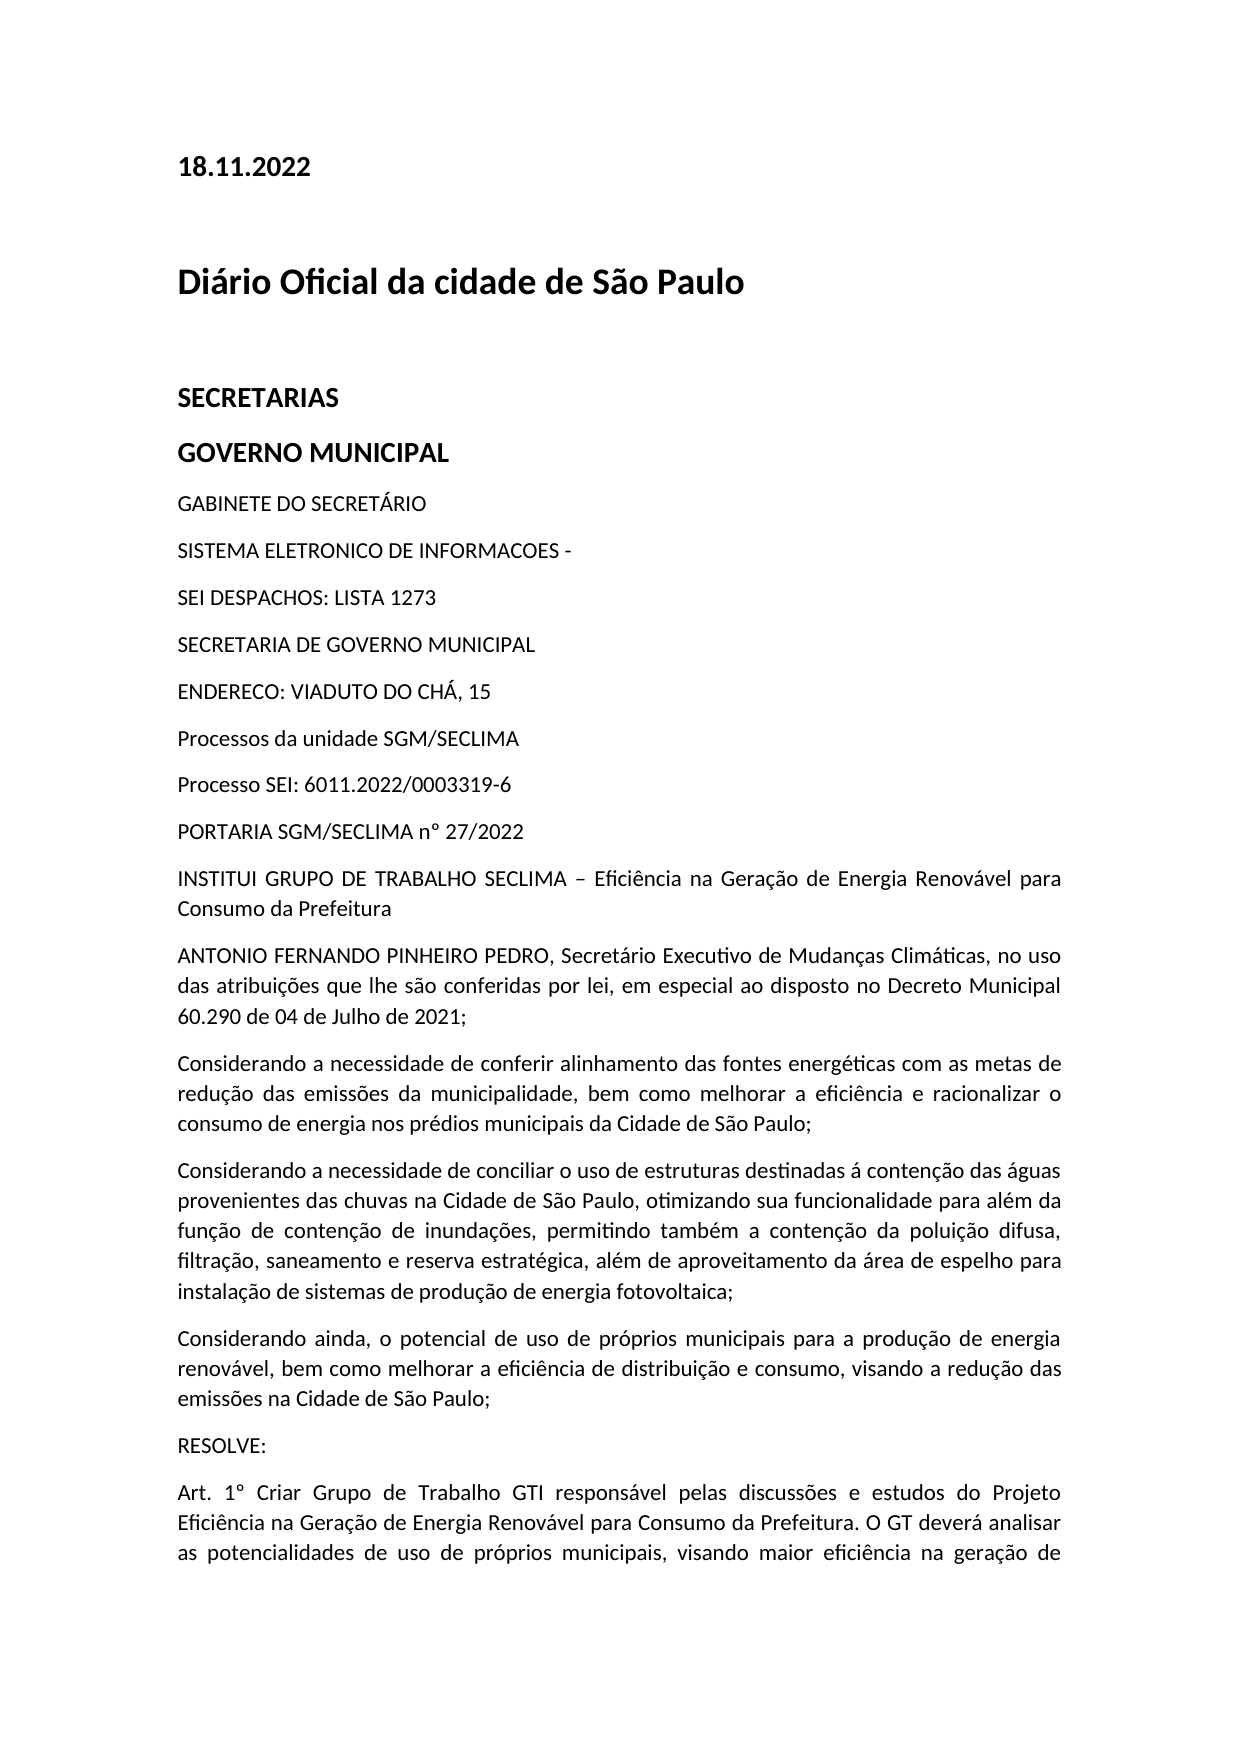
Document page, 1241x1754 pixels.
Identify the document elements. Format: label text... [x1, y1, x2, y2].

text SECRETARIAS [177, 379, 1063, 415]
text ENDERECO: VIADUTO DO CHÁ, 15 [177, 677, 1063, 705]
text ANTONIO FERNANDO PINHEIRO PEDRO, Secretário Executivo de Mudanças Climáticas, no uso das atribuições que lhe são conferidas por lei, em especial ao disposto no Decreto Municipal 60.290 de 04 de Julho de 2021; [177, 941, 1063, 1030]
text PORTARIA SGM/SECLIMA nº 27/2022 [177, 817, 1063, 845]
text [177, 1478, 1063, 1566]
text SISTEMA ELETRONICO DE INFORMACOES - [177, 536, 1063, 564]
text GABINETE DO SECRETÁRIO [177, 489, 1063, 517]
text SECRETARIA DE GOVERNO MUNICIPAL [177, 630, 1063, 658]
text 18.11.2022 [177, 148, 1063, 183]
text GOVERNO MUNICIPAL [177, 434, 1063, 470]
text Processos da unidade SGM/SECLIMA [177, 724, 1063, 752]
text INSTITUI GRUPO DE TRABALHO SECLIMA – Eficiência na Geração de Energia Renovável para Consumo da Prefeitura [177, 864, 1063, 922]
text Considerando ainda, o potencial de uso de próprios municipais para a produção de energia renovável, bem como melhorar a eficiência de distribuição e consumo, visando a redução das emissões na Cidade de São Paulo; [177, 1324, 1063, 1412]
text Processo SEI: 6011.2022/0003319-6 [177, 771, 1063, 798]
text SEI DESPACHOS: LISTA 1273 [177, 583, 1063, 611]
text Diário Oficial da cidade de São Paulo [177, 258, 1063, 304]
text RESOLVE: [177, 1431, 1063, 1459]
text Considerando a necessidade de conferir alinhamento das fontes energéticas com as metas de redução das emissões da municipalidade, bem como melhorar a eficiência e racionalizar o consumo de energia nos prédios municipais da Cidade de São Paulo; [177, 1049, 1063, 1137]
text Considerando a necessidade de conciliar o uso de estruturas destinadas á contenção das águas provenientes das chuvas na Cidade de São Paulo, otimizando sua funcionalidade para além da função de contenção de inundações, permitindo também a contenção da poluição difusa, filtração, saneamento e reserva estratégica, além de aproveitamento da área de espelho para instalação de sistemas de produção de energia fotovoltaica; [177, 1156, 1063, 1305]
